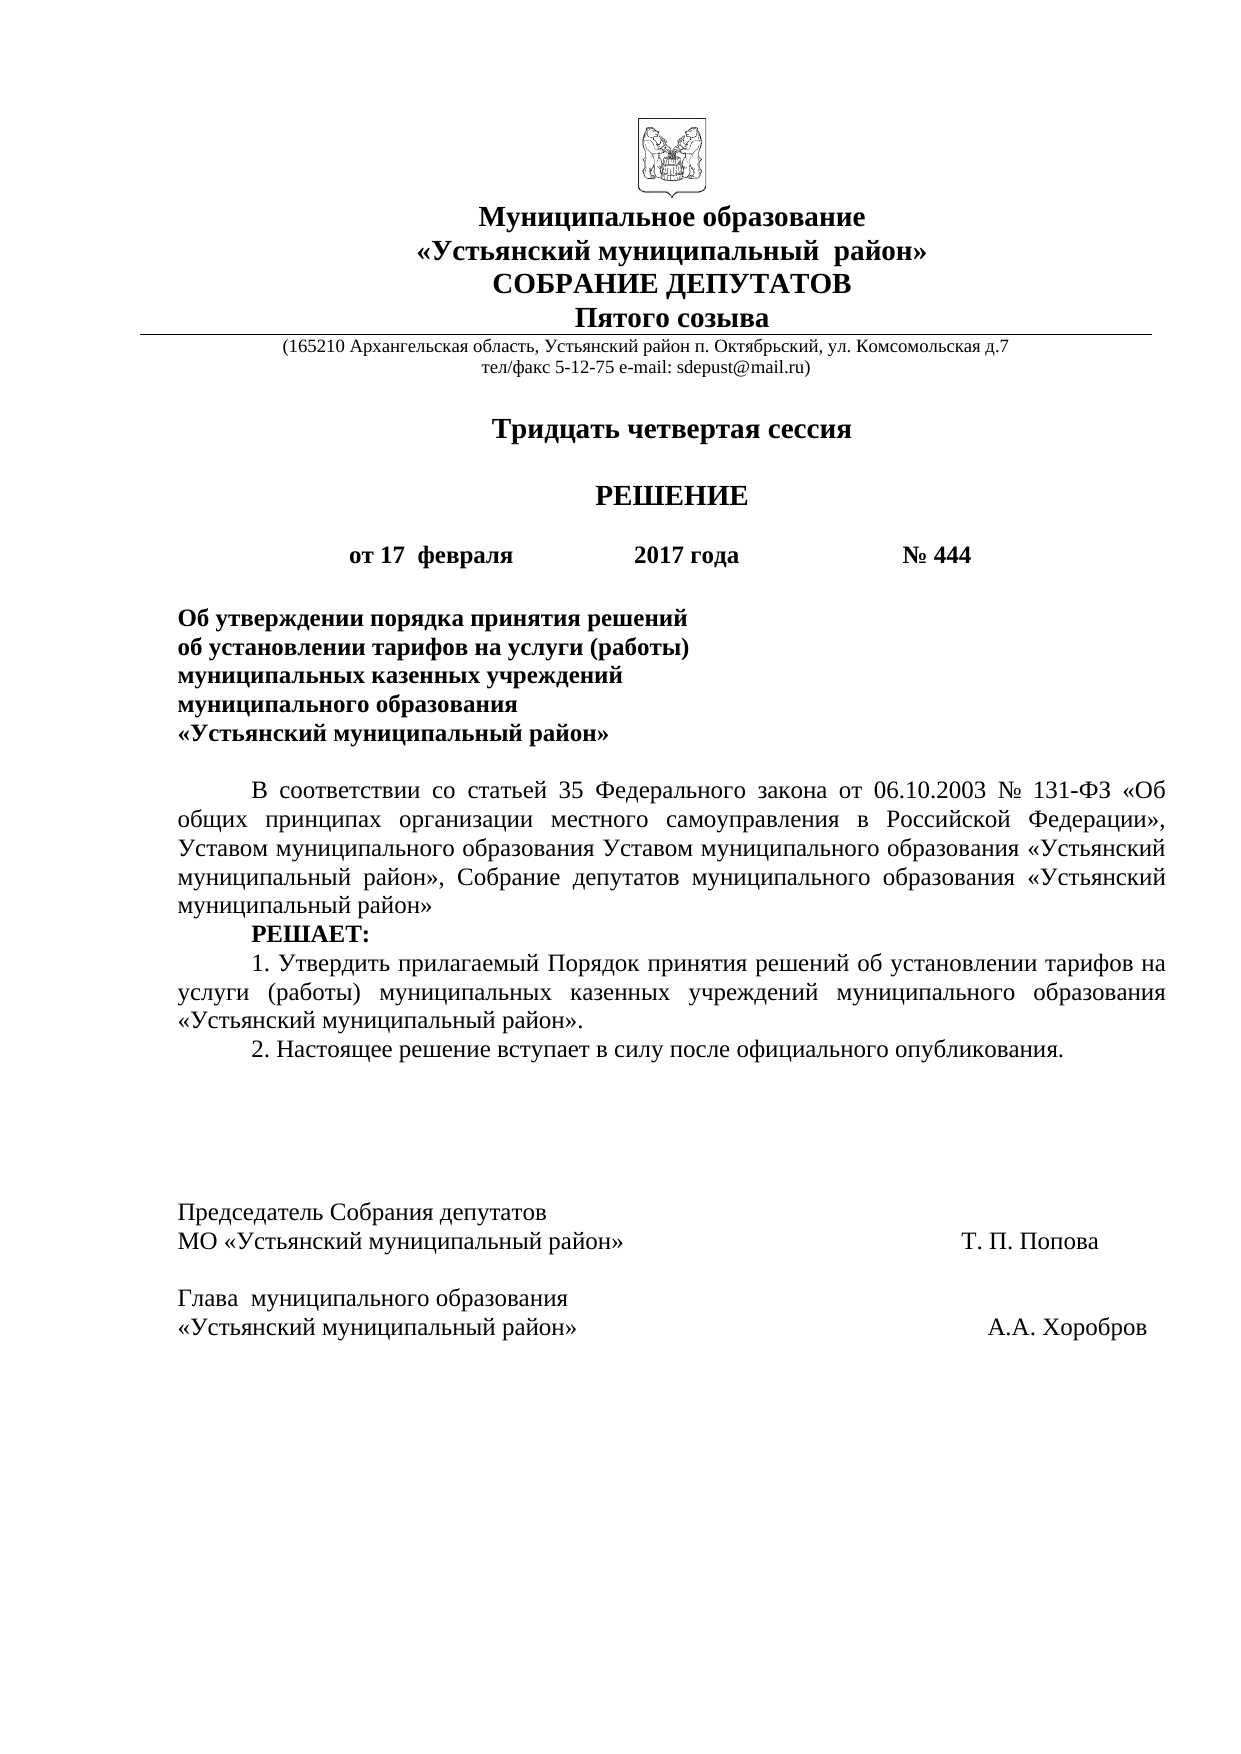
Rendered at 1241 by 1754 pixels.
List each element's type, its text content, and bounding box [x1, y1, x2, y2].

text Муниципальное образование [177, 199, 1167, 233]
text Глава муниципального образования [177, 1283, 1167, 1312]
text МО «Устьянский муниципальный район» Т. П. Попова [177, 1226, 1167, 1254]
text РЕШЕНИЕ [177, 478, 1167, 512]
table_header от 17 февраля [342, 541, 591, 569]
table_header № 444 [783, 541, 1019, 569]
text РЕШАЕТ: [177, 919, 1167, 948]
text об установлении тарифов на услуги (работы) [177, 632, 1167, 660]
text В соответствии со статьей 35 Федерального закона от 06.10.2003 № 131-ФЗ «Об общих принципах организации местного самоуправления в Российской Федерации», Уставом муниципального образования Уставом муниципального образования «Устьянский муниципальный район», Собрание депутатов муниципального образования «Устьянский муниципальный район» [177, 775, 1167, 919]
text «Устьянский муниципальный район» [177, 233, 1167, 266]
text Пятого созыва [177, 300, 1167, 333]
table_header (165210 Архангельская область, Устьянский район п. Октябрьский, ул. Комсомольская д.7 тел/факс 5-12-75 e-mail: sdepust@mail.ru) [140, 335, 1152, 378]
text 2. Настоящее решение вступает в силу после официального опубликования. [177, 1034, 1167, 1063]
text «Устьянский муниципальный район» [177, 718, 1167, 747]
picture [637, 118, 707, 200]
text Об утверждении порядка принятия решений [177, 603, 1167, 632]
text муниципальных казенных учреждений [177, 660, 1167, 689]
text Тридцать четвертая сессия [177, 411, 1167, 445]
text муниципального образования [177, 689, 1167, 718]
table_header 2017 года [591, 541, 783, 569]
text 1. Утвердить прилагаемый Порядок принятия решений об установлении тарифов на услуги (работы) муниципальных казенных учреждений муниципального образования «Устьянский муниципальный район». [177, 948, 1167, 1034]
text «Устьянский муниципальный район» А.А. Хоробров [177, 1312, 1167, 1341]
text Председатель Собрания депутатов [177, 1197, 1167, 1226]
text СОБРАНИЕ ДЕПУТАТОВ [177, 266, 1167, 300]
